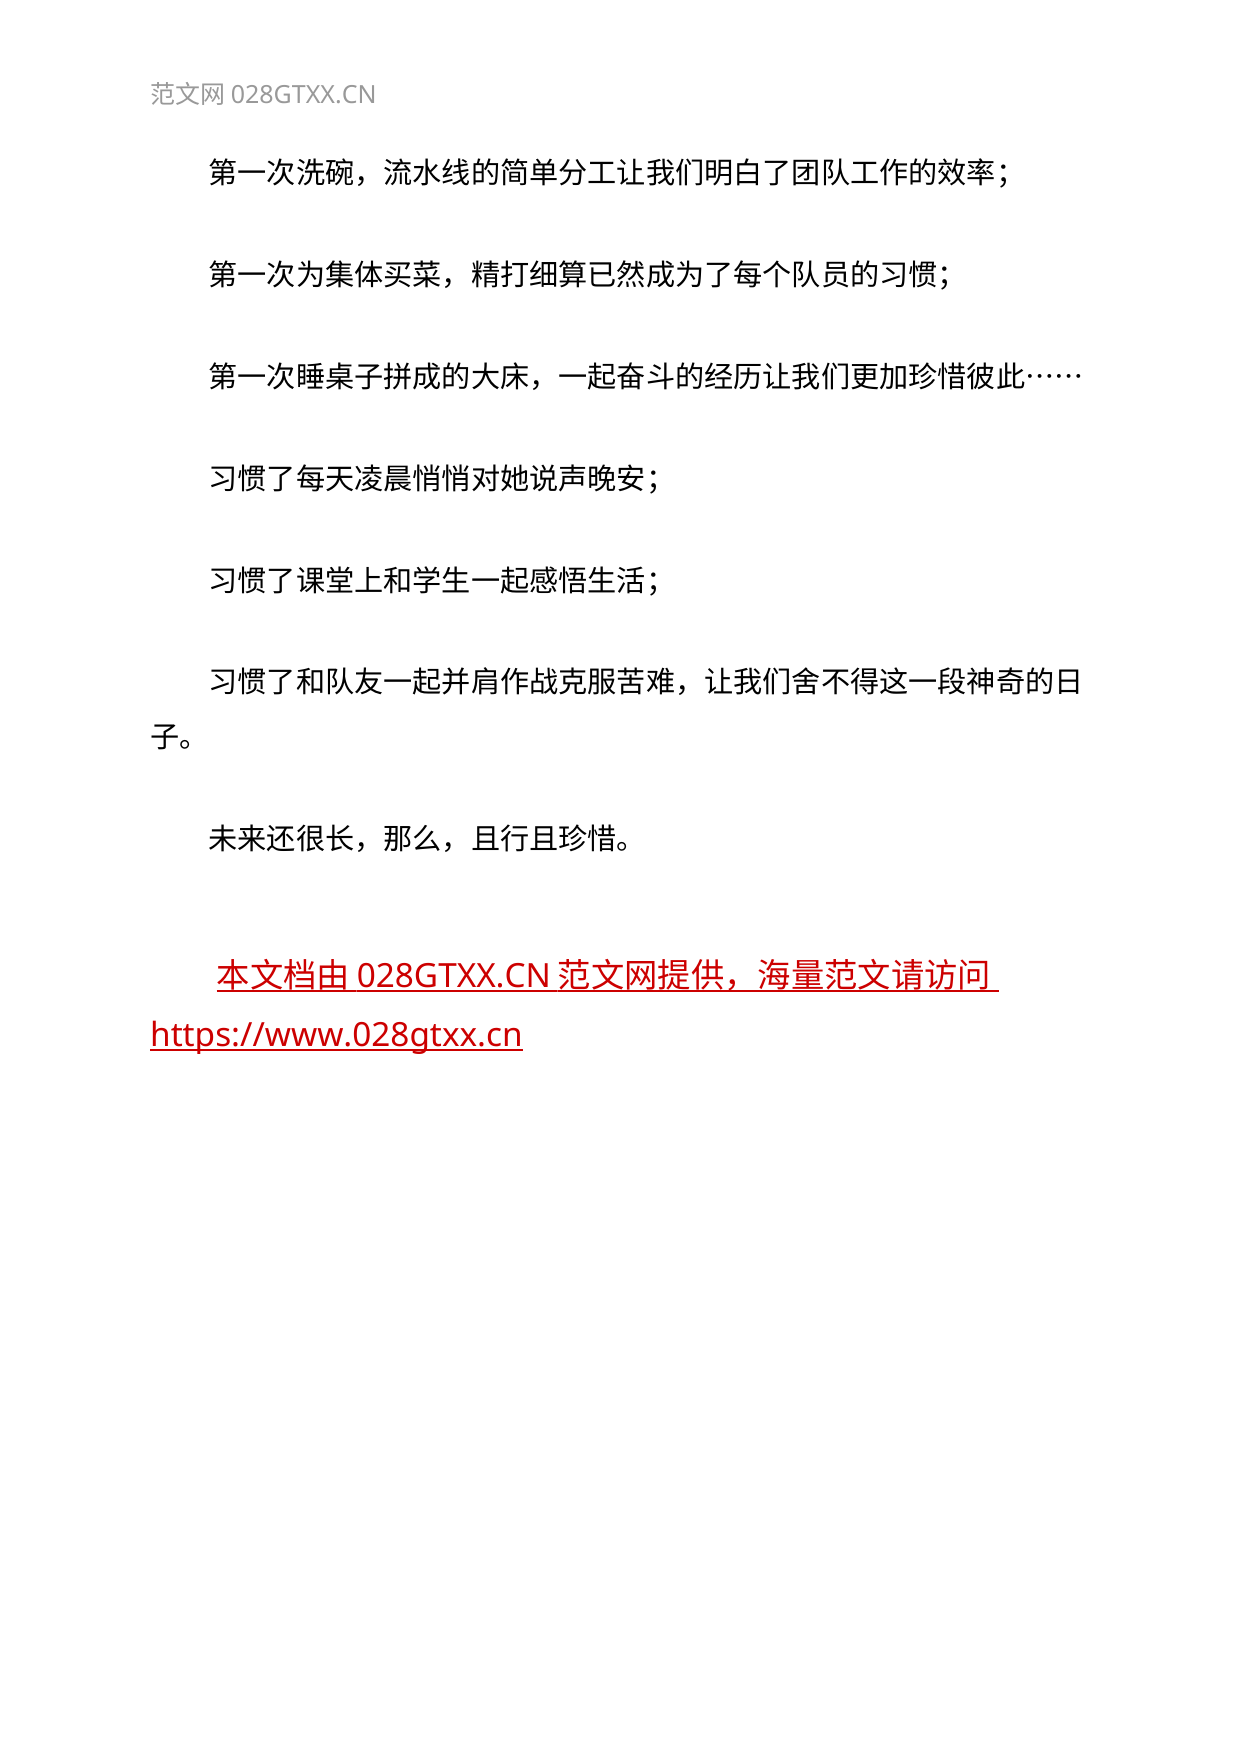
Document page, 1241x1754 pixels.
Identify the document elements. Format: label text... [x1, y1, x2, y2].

text 未来还很长，那么，且行且珍惜。 [150, 816, 1090, 858]
text 习惯了每天凌晨悄悄对她说声晚安； [150, 455, 1090, 498]
text 第一次睡桌子拼成的大床，一起奋斗的经历让我们更加珍惜彼此…… [150, 353, 1090, 396]
text 第一次洗碗，流水线的简单分工让我们明白了团队工作的效率； [150, 150, 1090, 192]
text 第一次为集体买菜，精打细算已然成为了每个队员的习惯； [150, 252, 1090, 294]
text 习惯了课堂上和学生一起感悟生活； [150, 557, 1090, 599]
text 本文档由028GTXX.CN范文网提供，海量范文请访问 https://www.028gtxx.cn [150, 948, 1090, 1056]
text 习惯了和队友一起并肩作战克服苦难，让我们舍不得这一段神奇的日子。 [150, 659, 1090, 756]
